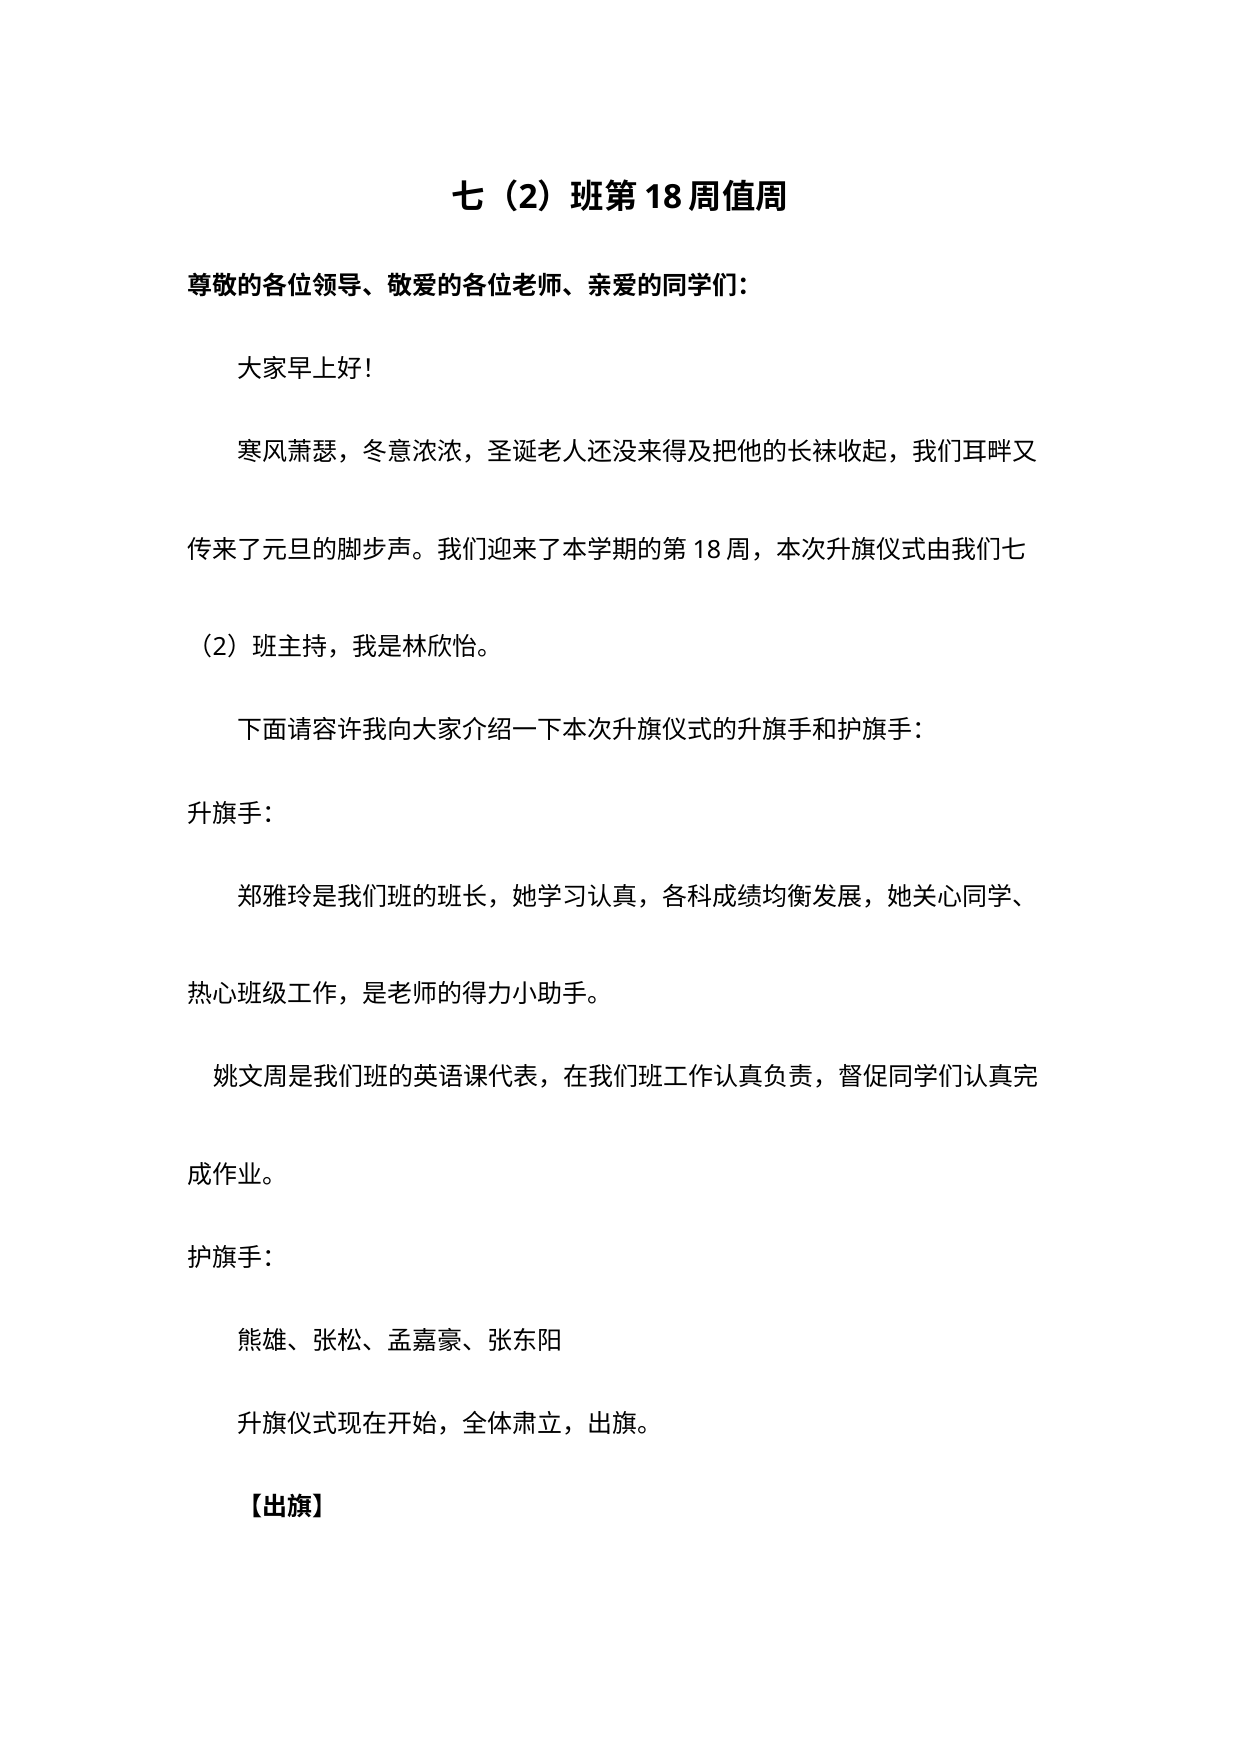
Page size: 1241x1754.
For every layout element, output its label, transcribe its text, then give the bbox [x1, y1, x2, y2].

text 下面请容许我向大家介绍一下本次升旗仪式的升旗手和护旗手： [187, 696, 1053, 761]
text 寒风萧瑟，冬意浓浓，圣诞老人还没来得及把他的长袜收起，我们耳畔又传来了元旦的脚步声。我们迎来了本学期的第18周，本次升旗仪式由我们七（2）班主持，我是林欣怡。 [187, 417, 1053, 677]
text 护旗手： [187, 1223, 1053, 1288]
text 熊雄、张松、孟嘉豪、张东阳 [187, 1306, 1053, 1371]
text 升旗仪式现在开始，全体肃立，出旗。 [187, 1389, 1053, 1454]
text 七（2）班第18周值周 [187, 162, 1053, 227]
text 姚文周是我们班的英语课代表，在我们班工作认真负责，督促同学们认真完成作业。 [187, 1042, 1053, 1205]
text 【出旗】 [187, 1472, 1053, 1537]
text 升旗手： [187, 779, 1053, 844]
text 尊敬的各位领导、敬爱的各位老师、亲爱的同学们： [187, 251, 1053, 316]
text 大家早上好！ [187, 334, 1053, 399]
text 郑雅玲是我们班的班长，她学习认真，各科成绩均衡发展，她关心同学、热心班级工作，是老师的得力小助手。 [187, 862, 1053, 1024]
